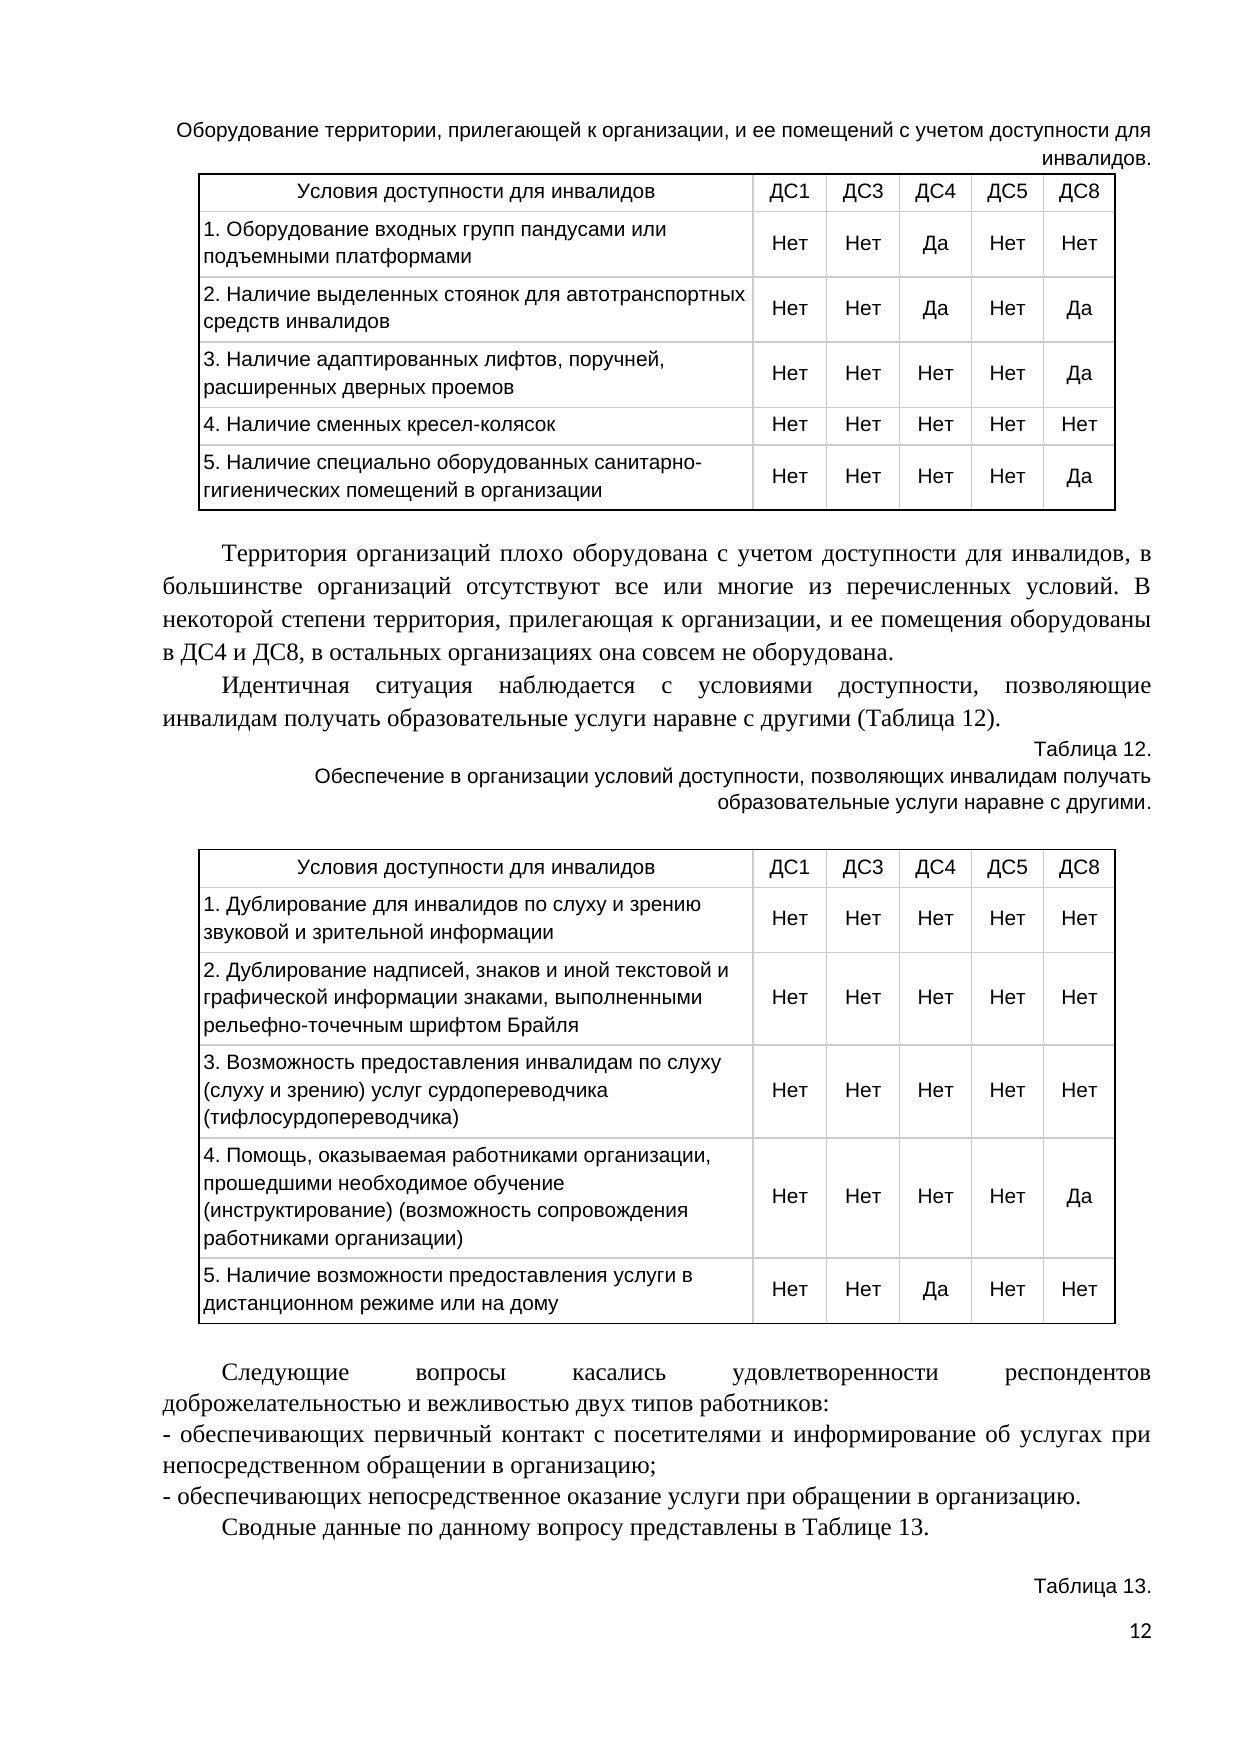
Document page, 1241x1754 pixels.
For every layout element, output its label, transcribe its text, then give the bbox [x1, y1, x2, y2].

table_cell Нет [827, 408, 899, 444]
table_header ДС8 [1044, 850, 1114, 886]
table_cell Нет [900, 888, 971, 952]
table_cell 2. Наличие выделенных стоянок для автотранспортных средств инвалидов [200, 278, 752, 341]
table_header ДС8 [1044, 175, 1114, 211]
table_header ДС4 [900, 850, 971, 886]
table_cell Нет [754, 446, 826, 509]
table_cell 3. Наличие адаптированных лифтов, поручней, расширенных дверных проемов [200, 343, 752, 406]
table_cell 3. Возможность предоставления инвалидам по слуху (слуху и зрению) услуг сурдопереводчика (тифлосурдопереводчика) [200, 1046, 752, 1137]
table_cell Нет [754, 1046, 826, 1137]
text - обеспечивающих непосредственное оказание услуги при обращении в организацию. [162, 1481, 1152, 1510]
table_cell Нет [900, 953, 971, 1044]
text - обеспечивающих первичный контакт с посетителями и информирование об услугах при непосредственном обращении в организацию; [162, 1419, 1152, 1479]
table_cell 4. Наличие сменных кресел-колясок [200, 408, 752, 444]
table_cell Нет [754, 212, 826, 276]
table_cell Да [1044, 1139, 1114, 1257]
table_header Условия доступности для инвалидов [200, 175, 752, 211]
table_cell Нет [972, 343, 1043, 406]
table_cell Нет [827, 278, 899, 341]
table_cell 5. Наличие специально оборудованных санитарно-гигиенических помещений в организации [200, 446, 752, 509]
table_cell Нет [972, 888, 1043, 952]
table_cell Нет [754, 1139, 826, 1257]
table_header ДС1 [754, 175, 826, 211]
table_cell Нет [754, 953, 826, 1044]
table_cell 4. Помощь, оказываемая работниками организации, прошедшими необходимое обучение (инструктирование) (возможность сопровождения работниками организации) [200, 1139, 752, 1257]
table_cell Нет [827, 1139, 899, 1257]
text Таблица 12. [162, 737, 1152, 761]
table_cell Нет [972, 446, 1043, 509]
table_header ДС1 [754, 850, 826, 886]
text Идентичная ситуация наблюдается с условиями доступности, позволяющие инвалидам получать образовательные услуги наравне с другими (Таблица 12). [162, 671, 1152, 732]
table_cell Нет [972, 408, 1043, 444]
text Оборудование территории, прилегающей к организации, и ее помещений с учетом доступности для инвалидов. [162, 118, 1152, 169]
table_cell 5. Наличие возможности предоставления услуги в дистанционном режиме или на дому [200, 1259, 752, 1322]
table_cell 1. Оборудование входных групп пандусами или подъемными платформами [200, 212, 752, 276]
table_header Условия доступности для инвалидов [200, 850, 752, 886]
text Сводные данные по данному вопросу представлены в Таблице 13. [162, 1512, 1152, 1541]
table_cell Да [900, 212, 971, 276]
table_cell Нет [900, 1046, 971, 1137]
table_cell Да [1044, 278, 1114, 341]
table_header ДС3 [827, 175, 899, 211]
table_cell Нет [900, 408, 971, 444]
text Обеспечение в организации условий доступности, позволяющих инвалидам получать образовательные услуги наравне с другими. [162, 764, 1152, 814]
table_cell Нет [827, 1046, 899, 1137]
table_header ДС5 [972, 175, 1043, 211]
table_cell Нет [900, 1139, 971, 1257]
table_cell Нет [754, 278, 826, 341]
table_header ДС3 [827, 850, 899, 886]
table_header ДС5 [972, 850, 1043, 886]
table_cell Нет [827, 343, 899, 406]
text Следующие вопросы касались удовлетворенности респондентов доброжелательностью и вежливостью двух типов работников: [162, 1357, 1152, 1417]
table_cell Нет [1044, 953, 1114, 1044]
table_cell Нет [972, 1259, 1043, 1322]
table_cell Да [900, 1259, 971, 1322]
table_cell Нет [972, 953, 1043, 1044]
table_cell Нет [754, 343, 826, 406]
table_header ДС4 [900, 175, 971, 211]
table_cell 1. Дублирование для инвалидов по слуху и зрению звуковой и зрительной информации [200, 888, 752, 952]
table_cell Да [1044, 343, 1114, 406]
table_cell Нет [1044, 1046, 1114, 1137]
table_cell Нет [900, 446, 971, 509]
table_cell Нет [827, 888, 899, 952]
table_cell Да [1044, 446, 1114, 509]
table_cell Нет [754, 408, 826, 444]
table_cell Нет [972, 278, 1043, 341]
table_cell Нет [827, 953, 899, 1044]
table_cell Нет [900, 343, 971, 406]
table_cell Нет [972, 1139, 1043, 1257]
table_cell Нет [827, 212, 899, 276]
text Территория организаций плохо оборудована с учетом доступности для инвалидов, в большинстве организаций отсутствуют все или многие из перечисленных условий. В некоторой степени территория, прилегающая к организации, и ее помещения оборудованы в ДС4 и ДС8, в остальных организациях она совсем не оборудована. [162, 538, 1152, 666]
table_cell Нет [1044, 1259, 1114, 1322]
table_cell Нет [754, 1259, 826, 1322]
table_cell Да [900, 278, 971, 341]
table_cell Нет [1044, 888, 1114, 952]
table_cell Нет [754, 888, 826, 952]
table_cell Нет [972, 212, 1043, 276]
table_cell Нет [827, 1259, 899, 1322]
text Таблица 13. [162, 1574, 1152, 1598]
table_cell Нет [1044, 212, 1114, 276]
table_cell 2. Дублирование надписей, знаков и иной текстовой и графической информации знаками, выполненными рельефно-точечным шрифтом Брайля [200, 953, 752, 1044]
table_cell Нет [972, 1046, 1043, 1137]
table_cell Нет [827, 446, 899, 509]
table_cell Нет [1044, 408, 1114, 444]
